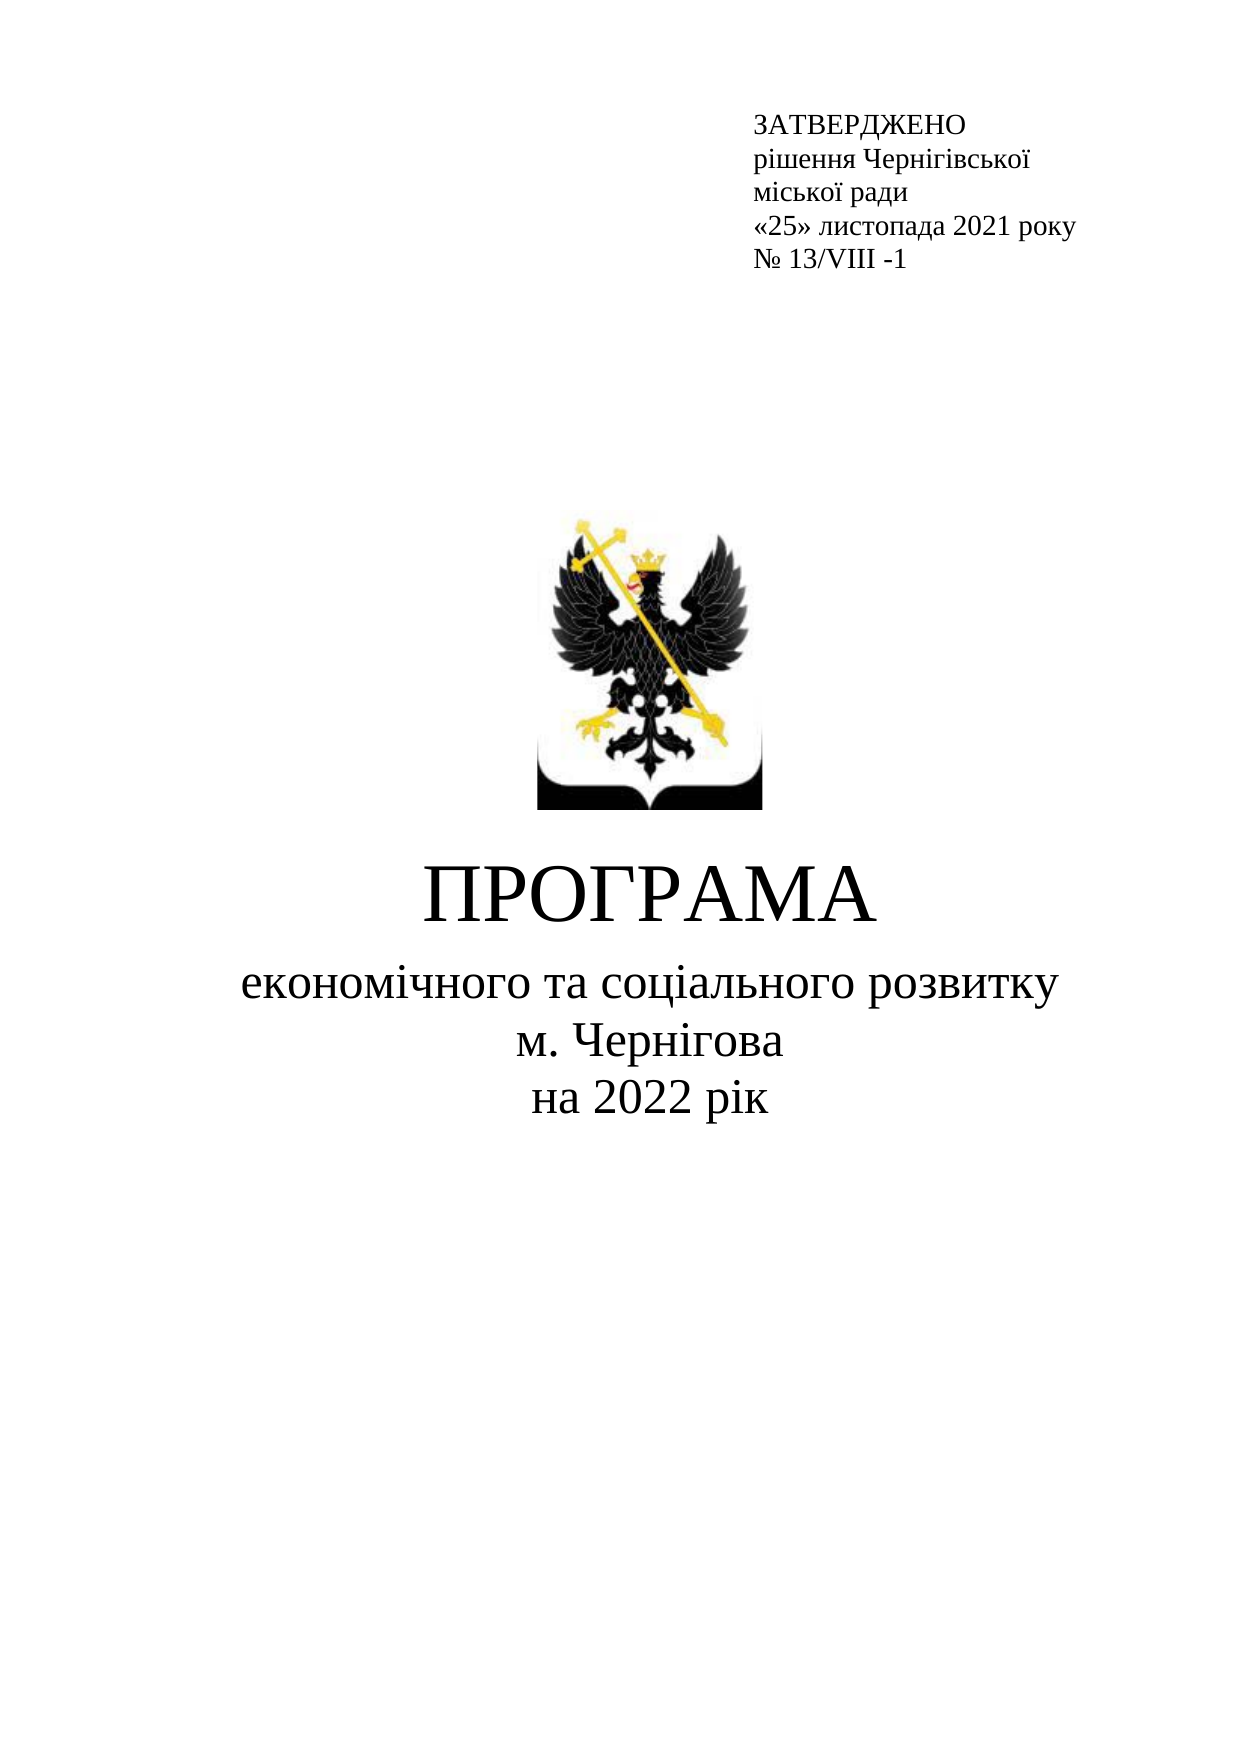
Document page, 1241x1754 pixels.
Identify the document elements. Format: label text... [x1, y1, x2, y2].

text рішення Чернігівської [753, 141, 1167, 174]
title ПРОГРАМА [133, 843, 1167, 939]
title на 2022 рік [133, 1067, 1167, 1124]
text міської ради [753, 174, 1167, 208]
text № 13/VIII -1 [753, 242, 1167, 275]
text «25» листопада 2021 року [753, 208, 1167, 242]
title м. Чернігова [133, 1009, 1167, 1067]
text ЗАТВЕРДЖЕНО [753, 107, 1167, 141]
title економічного та соціального розвитку [133, 952, 1167, 1009]
picture [537, 510, 763, 810]
